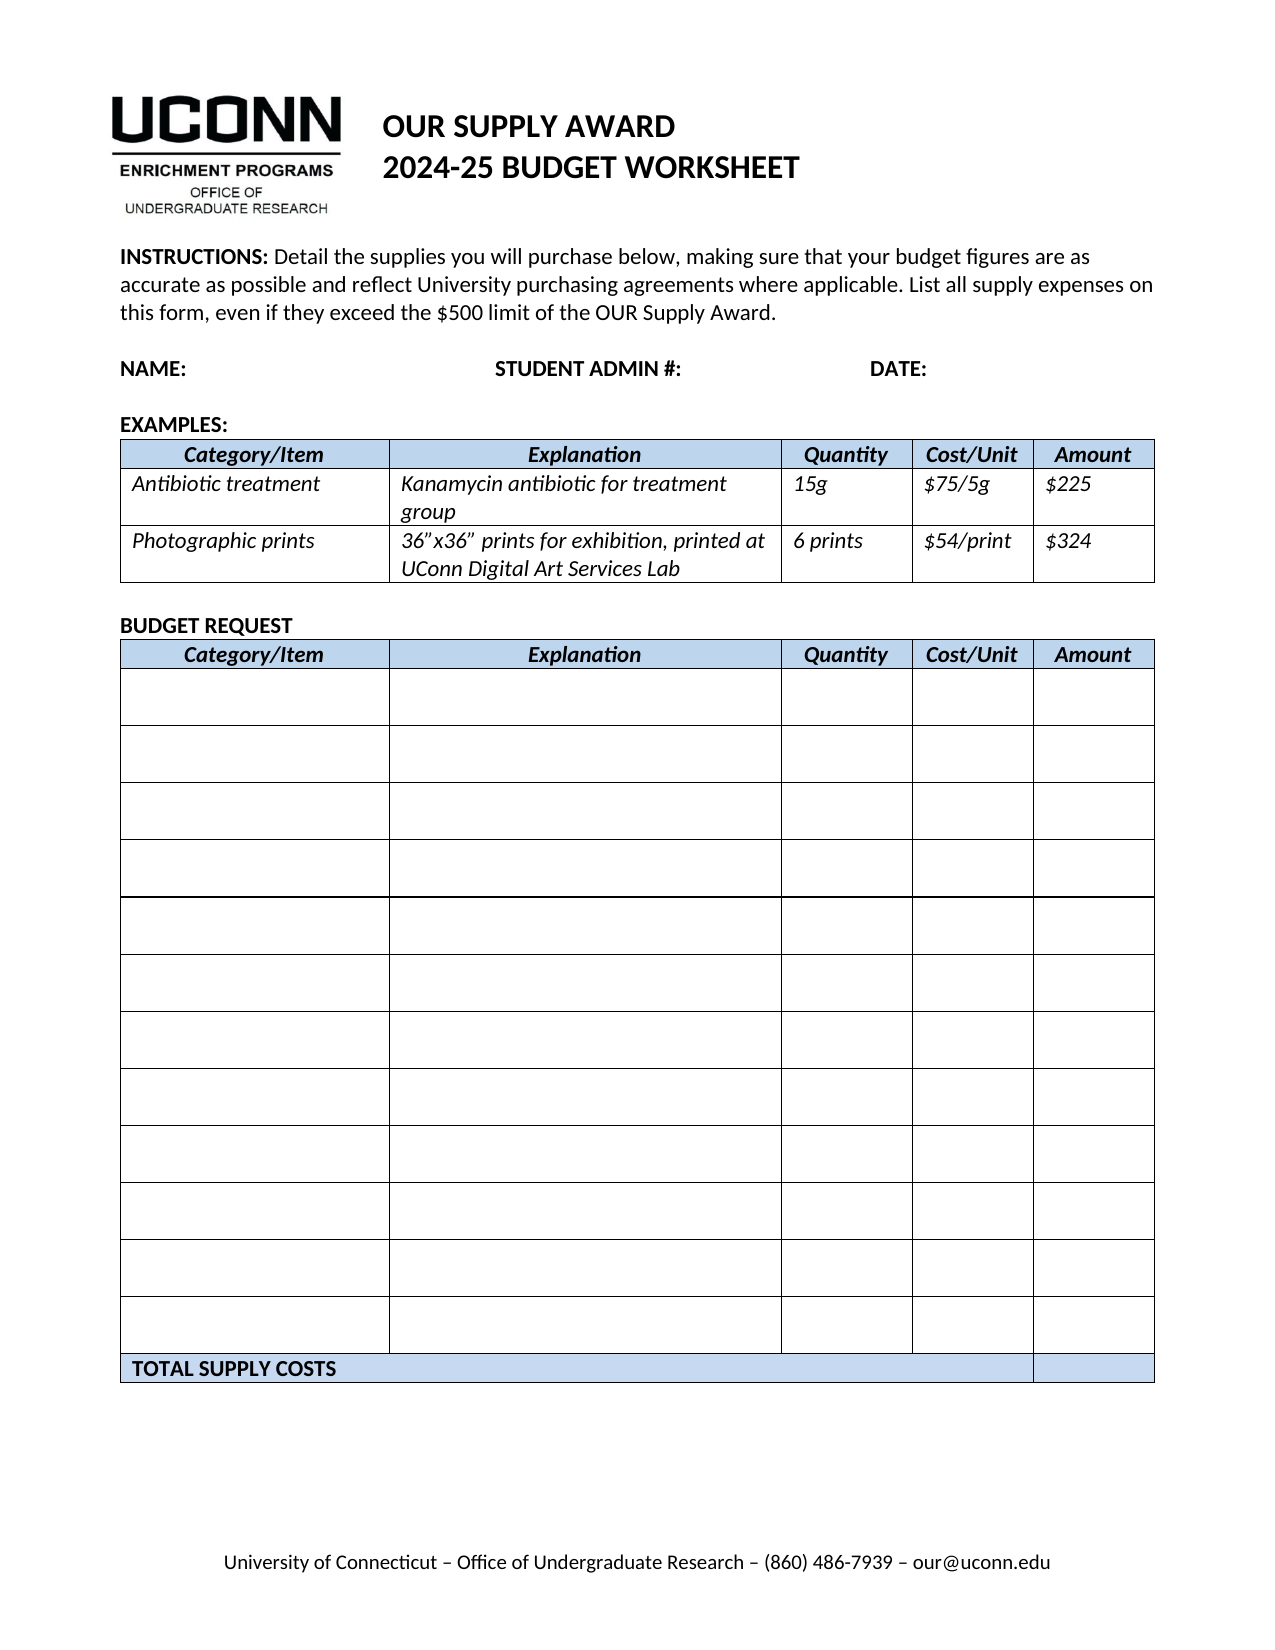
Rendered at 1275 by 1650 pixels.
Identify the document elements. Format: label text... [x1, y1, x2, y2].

text NAME: STUDENT ADMIN #: DATE: [120, 354, 1155, 383]
table_cell $54/print [913, 526, 1033, 582]
table_cell [913, 1069, 1033, 1125]
table_cell [782, 669, 912, 725]
table_header Explanation [390, 640, 781, 668]
table_cell [782, 1069, 912, 1125]
table_cell [782, 1240, 912, 1296]
table_cell [913, 840, 1033, 896]
table_cell [121, 783, 389, 839]
table_cell $75/5g [913, 469, 1033, 525]
table_cell [913, 669, 1033, 725]
table_cell [121, 1126, 389, 1182]
table_cell [390, 840, 781, 896]
table_cell [782, 1012, 912, 1068]
table_cell [913, 783, 1033, 839]
text BUDGET REQUEST [120, 611, 1155, 639]
table_header Cost/Unit [913, 440, 1033, 468]
table_cell [913, 1297, 1033, 1353]
text OUR SUPPLY AWARD [382, 105, 1155, 146]
table_cell [913, 726, 1033, 782]
table_cell [1034, 1069, 1154, 1125]
table_cell Kanamycin antibiotic for treatment group [390, 469, 781, 525]
table_header Quantity [782, 440, 912, 468]
table_cell [121, 955, 389, 1011]
table_cell [1034, 669, 1154, 725]
table_cell [1034, 1297, 1154, 1353]
table_cell [390, 1297, 781, 1353]
table_cell TOTAL SUPPLY COSTS [121, 1354, 1033, 1382]
table_cell Photographic prints [121, 526, 389, 582]
table_cell [390, 898, 781, 953]
table_cell [1034, 1183, 1154, 1239]
picture [76, 68, 387, 247]
table_cell [782, 840, 912, 896]
table_cell [390, 726, 781, 782]
table_header Quantity [782, 640, 912, 668]
table_cell [1034, 955, 1154, 1011]
table_cell [390, 1240, 781, 1296]
table_cell [121, 1183, 389, 1239]
table_cell [1034, 1126, 1154, 1182]
table_cell [121, 669, 389, 725]
table_cell [913, 1012, 1033, 1068]
table_cell [782, 1183, 912, 1239]
table_cell [1034, 1012, 1154, 1068]
text 2024-25 BUDGET WORKSHEET [382, 146, 1155, 186]
table_cell [1034, 1240, 1154, 1296]
table_cell [390, 955, 781, 1011]
table_cell [1034, 898, 1154, 953]
table_cell [782, 1297, 912, 1353]
table_cell [1034, 783, 1154, 839]
table_cell [782, 955, 912, 1011]
table_cell $225 [1034, 469, 1154, 525]
table_header Category/Item [121, 440, 389, 468]
table_cell [913, 955, 1033, 1011]
table_cell [121, 1297, 389, 1353]
table_cell [121, 1069, 389, 1125]
table_cell [1034, 1354, 1154, 1382]
table_cell [390, 1126, 781, 1182]
table_cell [913, 1126, 1033, 1182]
table_header Amount [1034, 440, 1154, 468]
table_cell [390, 669, 781, 725]
table_cell [782, 898, 912, 953]
table_cell [1034, 840, 1154, 896]
table_cell [390, 1012, 781, 1068]
table_cell [782, 1126, 912, 1182]
table_cell [121, 726, 389, 782]
table_cell [782, 726, 912, 782]
table_cell [913, 1183, 1033, 1239]
text EXAMPLES: [120, 411, 1155, 439]
table_cell [121, 1240, 389, 1296]
table_cell [1034, 726, 1154, 782]
table_cell 36”x36” prints for exhibition, printed at UConn Digital Art Services Lab [390, 526, 781, 582]
table_cell [782, 783, 912, 839]
table_cell $324 [1034, 526, 1154, 582]
table_cell Antibiotic treatment [121, 469, 389, 525]
text INSTRUCTIONS: Detail the supplies you will purchase below, making sure that your budget figures are as accurate as possible and reflect University purchasing agreements where applicable. List all supply expenses on this form, even if they exceed the $500 limit of the OUR Supply Award. [120, 242, 1155, 327]
table_cell 6 prints [782, 526, 912, 582]
table_cell 15g [782, 469, 912, 525]
table_header Category/Item [121, 640, 389, 668]
table_cell [913, 898, 1033, 953]
table_cell [121, 898, 389, 953]
table_cell [121, 1012, 389, 1068]
table_cell [913, 1240, 1033, 1296]
table_header Cost/Unit [913, 640, 1033, 668]
table_cell [390, 1183, 781, 1239]
table_cell [390, 1069, 781, 1125]
table_header Explanation [390, 440, 781, 468]
table_cell [121, 840, 389, 896]
table_header Amount [1034, 640, 1154, 668]
table_cell [390, 783, 781, 839]
